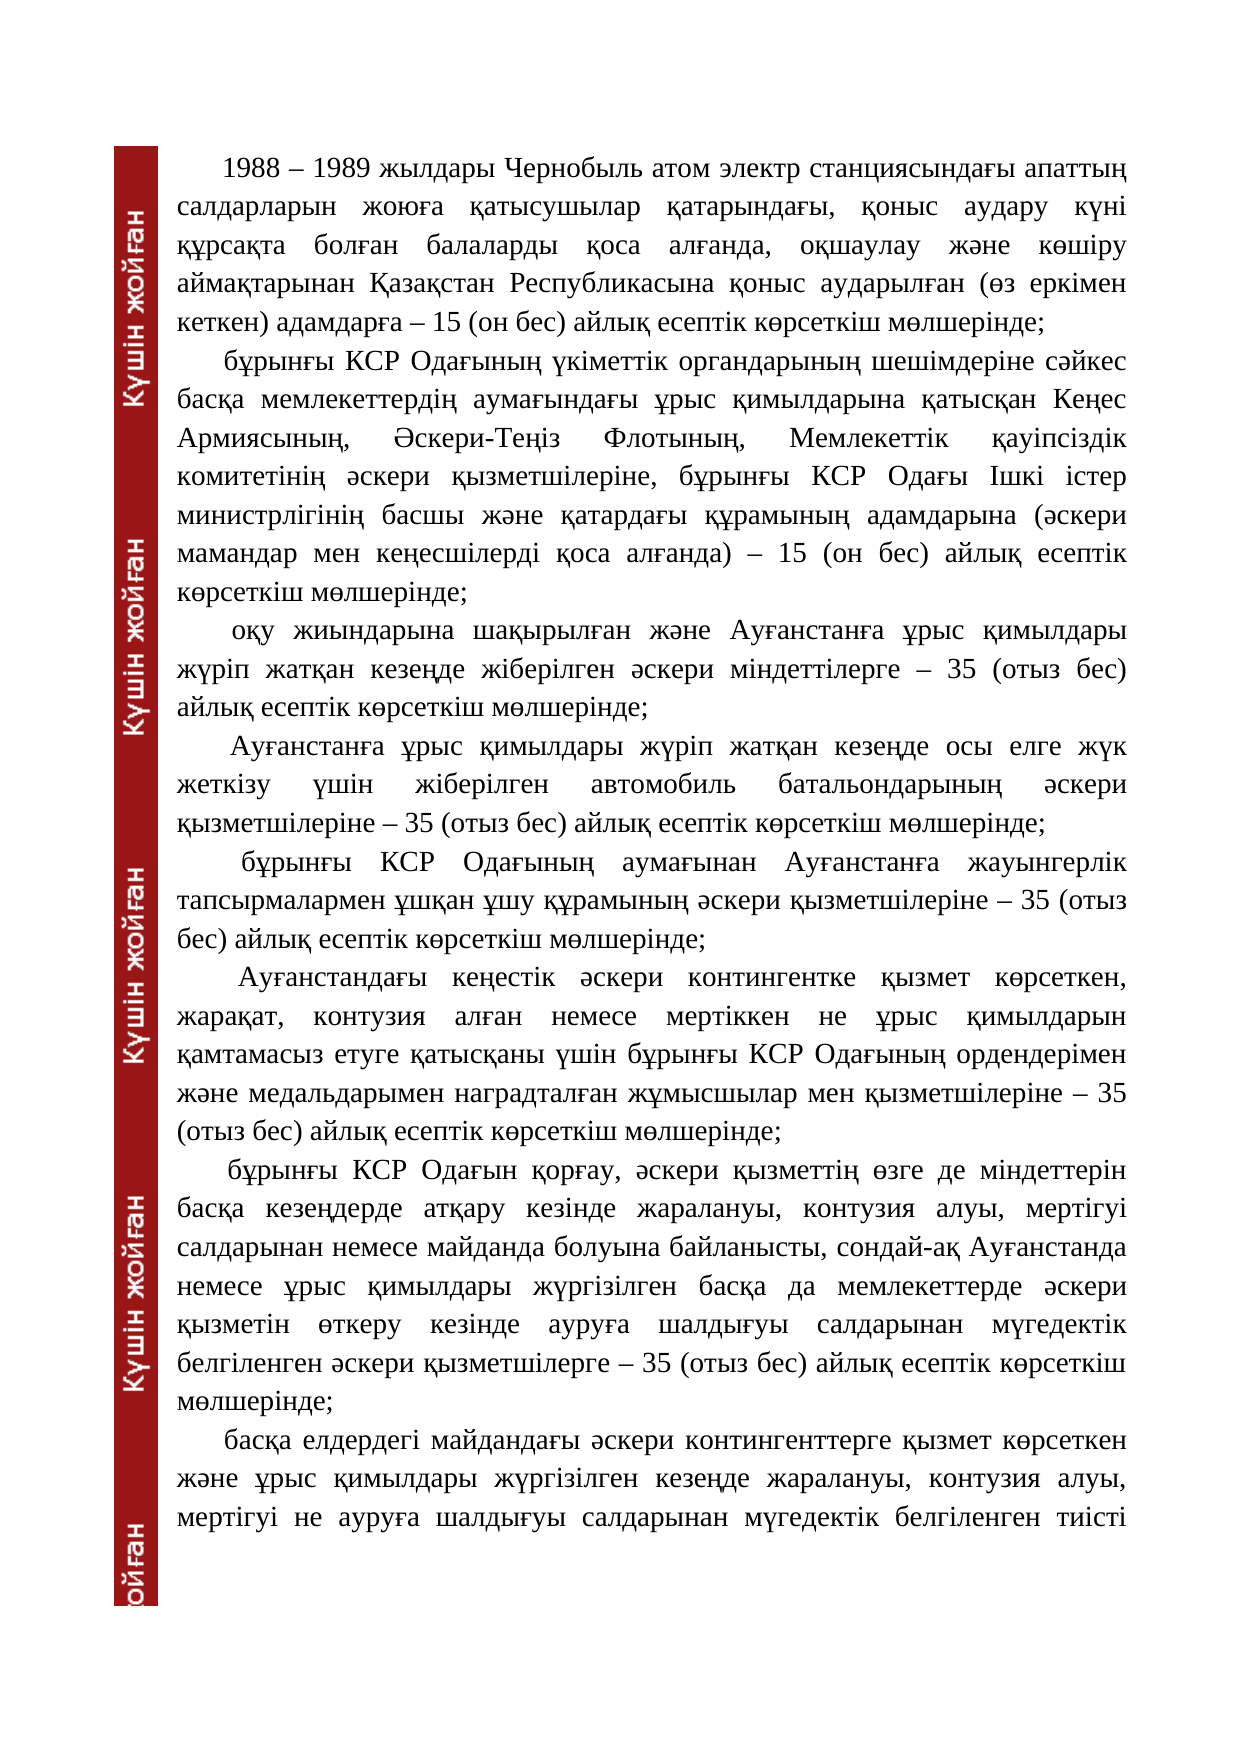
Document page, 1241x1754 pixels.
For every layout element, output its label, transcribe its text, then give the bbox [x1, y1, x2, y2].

picture [114, 1147, 158, 1152]
picture [114, 723, 158, 728]
text бұрынғы КСР Одағының аумағынан Ауғанстанға жауынгерлiк тапсырмалармен ұшқан ұшу құрамының әскери қызметшiлерiне – 35 (отыз бес) айлық есептік көрсеткіш мөлшерінде; [112, 844, 1128, 954]
picture [114, 146, 158, 150]
text оқу жиындарына шақырылған және Ауғанстанға ұрыс қимылдары жүрiп жатқан кезеңде жiберiлген әскери мiндеттiлерге – 35 (отыз бес) айлық есептік көрсеткіш мөлшерінде; [112, 612, 1128, 723]
text 1988 – 1989 жылдары Чернобыль атом электр станциясындағы апаттың салдарларын жоюға қатысушылар қатарындағы, қоныс аудару күні құрсақта болған балаларды қоса алғанда, оқшаулау және көшіру аймақтарынан Қазақстан Республикасына қоныс аударылған (өз еркімен кеткен) адамдарға – 15 (он бес) айлық есептік көрсеткіш мөлшерінде; [112, 150, 1128, 338]
text Ауғанстанға ұрыс қимылдары жүрiп жатқан кезеңде осы елге жүк жеткiзу үшiн жiберiлген автомобиль батальондарының әскери қызметшiлерiне – 35 (отыз бес) айлық есептік көрсеткіш мөлшерінде; [112, 728, 1128, 839]
text бұрынғы КСР Одағының үкiметтік органдарының шешiмдерiне сәйкес басқа мемлекеттердiң аумағындағы ұрыс қимылдарына қатысқан Кеңес Армиясының, Әскери-Теңiз Флотының, Мемлекеттiк қауiпсiздiк комитетiнiң әскери қызметшiлерiне, бұрынғы КСР Одағы Iшкi iстер министрлiгiнiң басшы және қатардағы құрамының адамдарына (әскери мамандар мен кеңесшiлердi қоса алғанда) – 15 (он бес) айлық есептік көрсеткіш мөлшерінде; [112, 343, 1128, 607]
picture [114, 954, 158, 959]
picture [114, 1417, 158, 1422]
picture [114, 607, 158, 612]
picture [114, 1532, 158, 1606]
text бұрынғы КСР Одағын қорғау, әскери қызметтің өзге де міндеттерін басқа кезеңдерде атқару кезінде жаралануы, контузия алуы, мертігуі салдарынан немесе майданда болуына байланысты, сондай-ақ Ауғанстанда немесе ұрыс қимылдары жүргізілген басқа да мемлекеттерде әскери қызметін өткеру кезінде ауруға шалдығуы салдарынан мүгедектік белгіленген әскери қызметшілерге – 35 (отыз бес) айлық есептік көрсеткіш мөлшерінде; [112, 1152, 1128, 1417]
text Ауғанстандағы кеңестік әскери контингентке қызмет көрсеткен, жарақат, контузия алған немесе мертіккен не ұрыс қимылдарын қамтамасыз етуге қатысқаны үшін бұрынғы КСР Одағының ордендерiмен және медальдарымен наградталған жұмысшылар мен қызметшiлеріне – 35 (отыз бес) айлық есептік көрсеткіш мөлшерінде; [112, 959, 1128, 1147]
picture [114, 839, 158, 844]
picture [114, 338, 158, 343]
